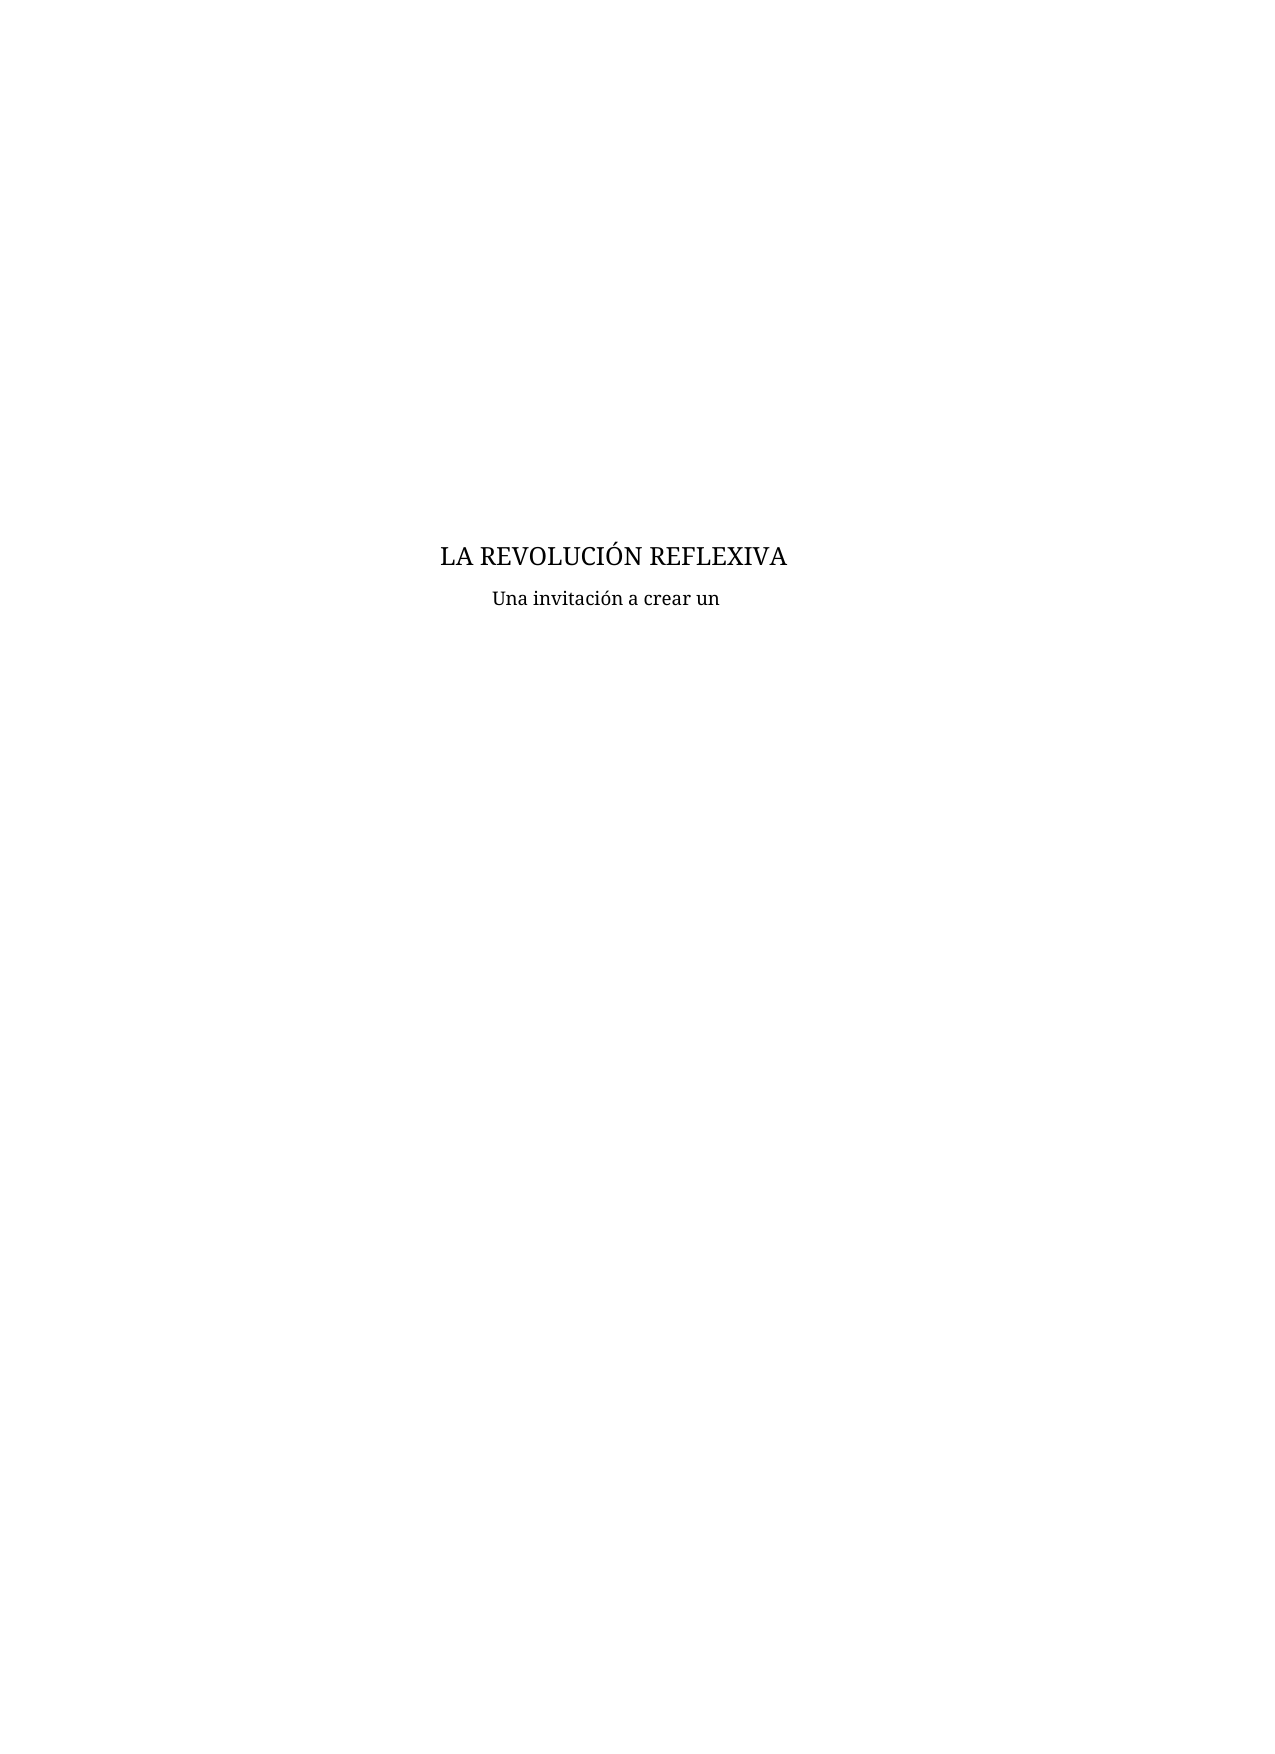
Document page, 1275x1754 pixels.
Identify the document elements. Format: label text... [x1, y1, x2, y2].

text LA REVOLUCIÓN REFLEXIVA [440, 546, 838, 571]
text Una invitación a crear un futuro de colaboración [492, 585, 761, 611]
